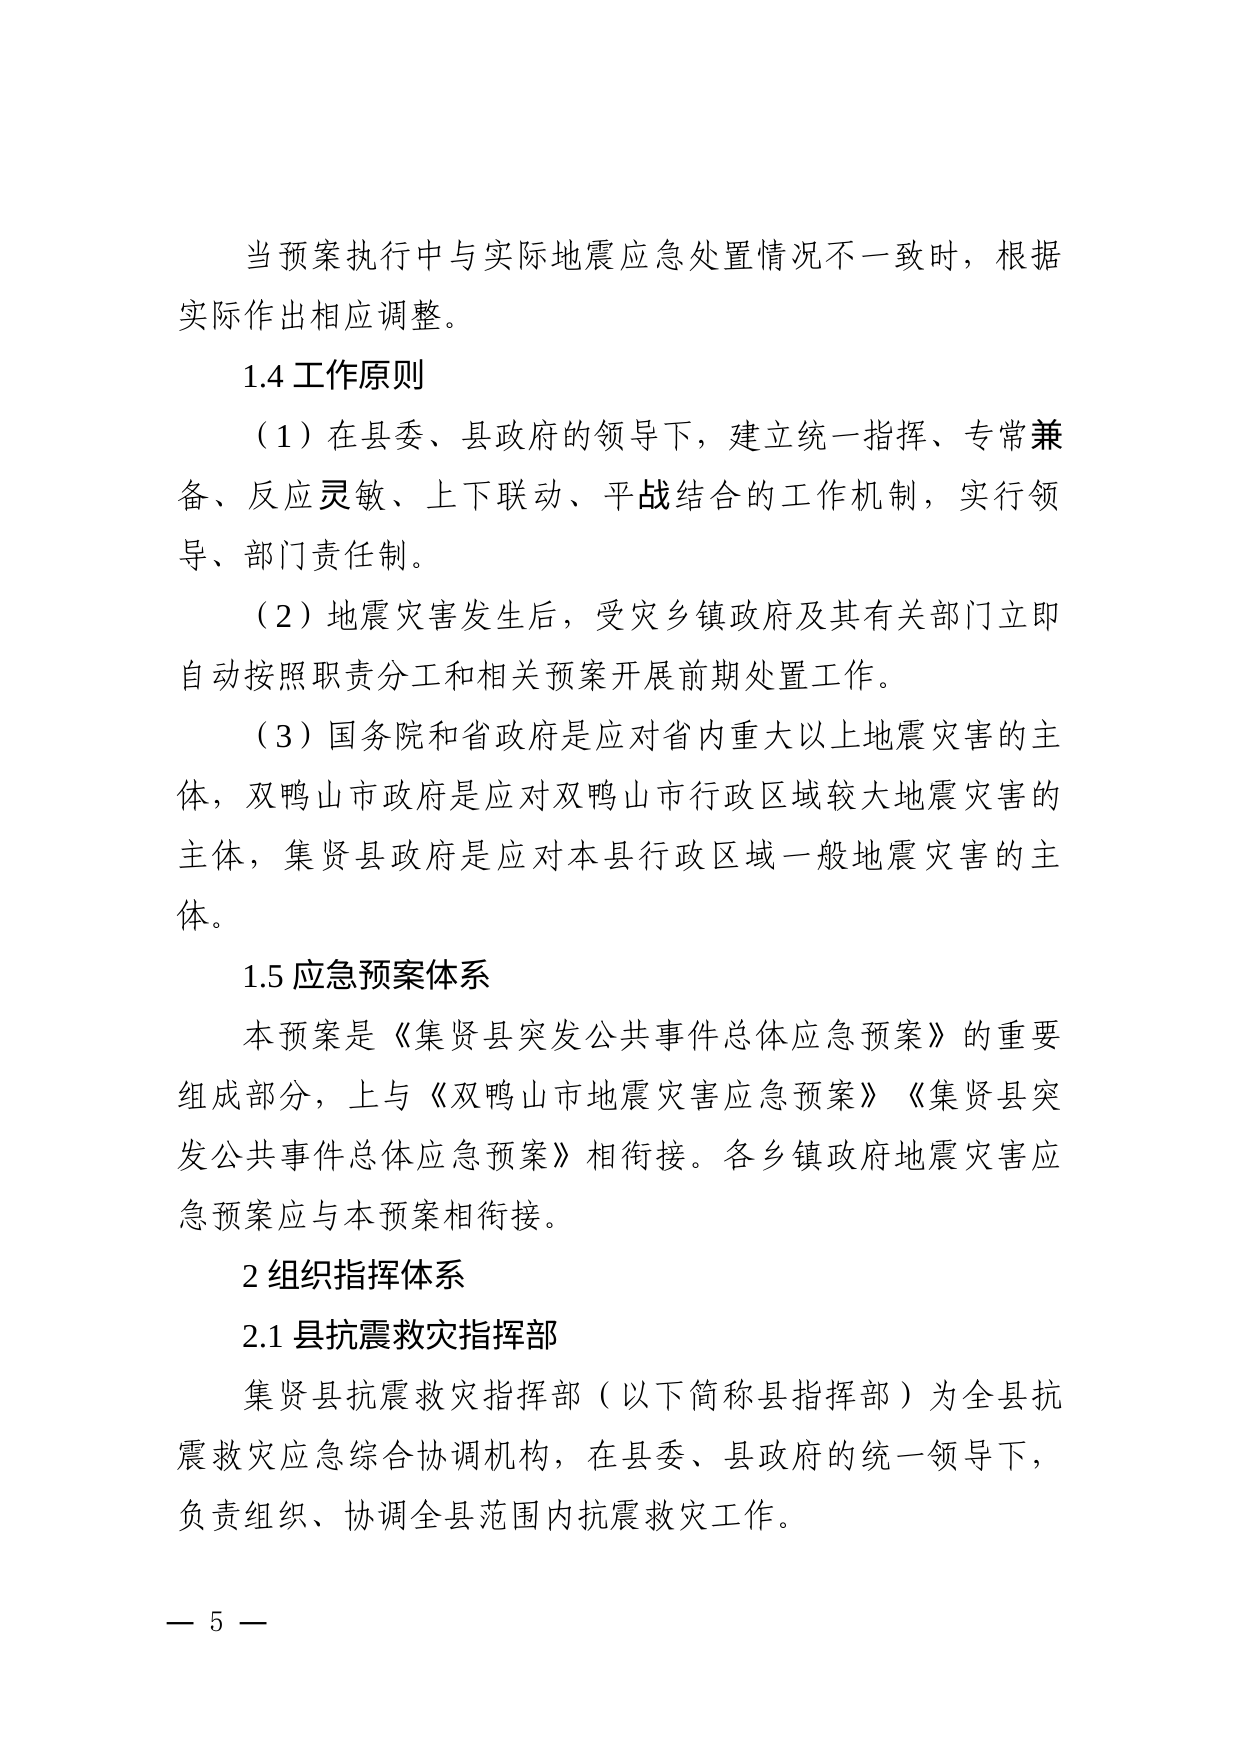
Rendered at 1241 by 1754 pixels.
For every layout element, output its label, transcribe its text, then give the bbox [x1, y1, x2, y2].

text （3）国务院和省政府是应对省内重大以上地震灾害的主体，双鸭山市政府是应对双鸭山市行政区域较大地震灾害的主体，集贤县政府是应对本县行政区域一般地震灾害的主体。 [176, 699, 1064, 939]
subtitle 县抗震救灾指挥部 [176, 1299, 1064, 1359]
subtitle 应急预案体系 [176, 939, 1064, 999]
subtitle 工作原则 [176, 339, 1064, 399]
text 当预案执行中与实际地震应急处置情况不一致时，根据实际作出相应调整。 [176, 219, 1064, 339]
subtitle 组织指挥体系 [176, 1239, 1064, 1299]
text （1）在县委、县政府的领导下，建立统一指挥、专常兼备、反应灵敏、上下联动、平战结合的工作机制，实行领导、部门责任制。 [176, 399, 1064, 579]
text 本预案是《集贤县突发公共事件总体应急预案》的重要组成部分，上与《双鸭山市地震灾害应急预案》《集贤县突发公共事件总体应急预案》相衔接。各乡镇政府地震灾害应急预案应与本预案相衔接。 [176, 999, 1064, 1239]
text 集贤县抗震救灾指挥部（以下简称县指挥部）为全县抗震救灾应急综合协调机构，在县委、县政府的统一领导下，负责组织、协调全县范围内抗震救灾工作。 [176, 1359, 1064, 1539]
text （2）地震灾害发生后，受灾乡镇政府及其有关部门立即自动按照职责分工和相关预案开展前期处置工作。 [176, 579, 1064, 699]
